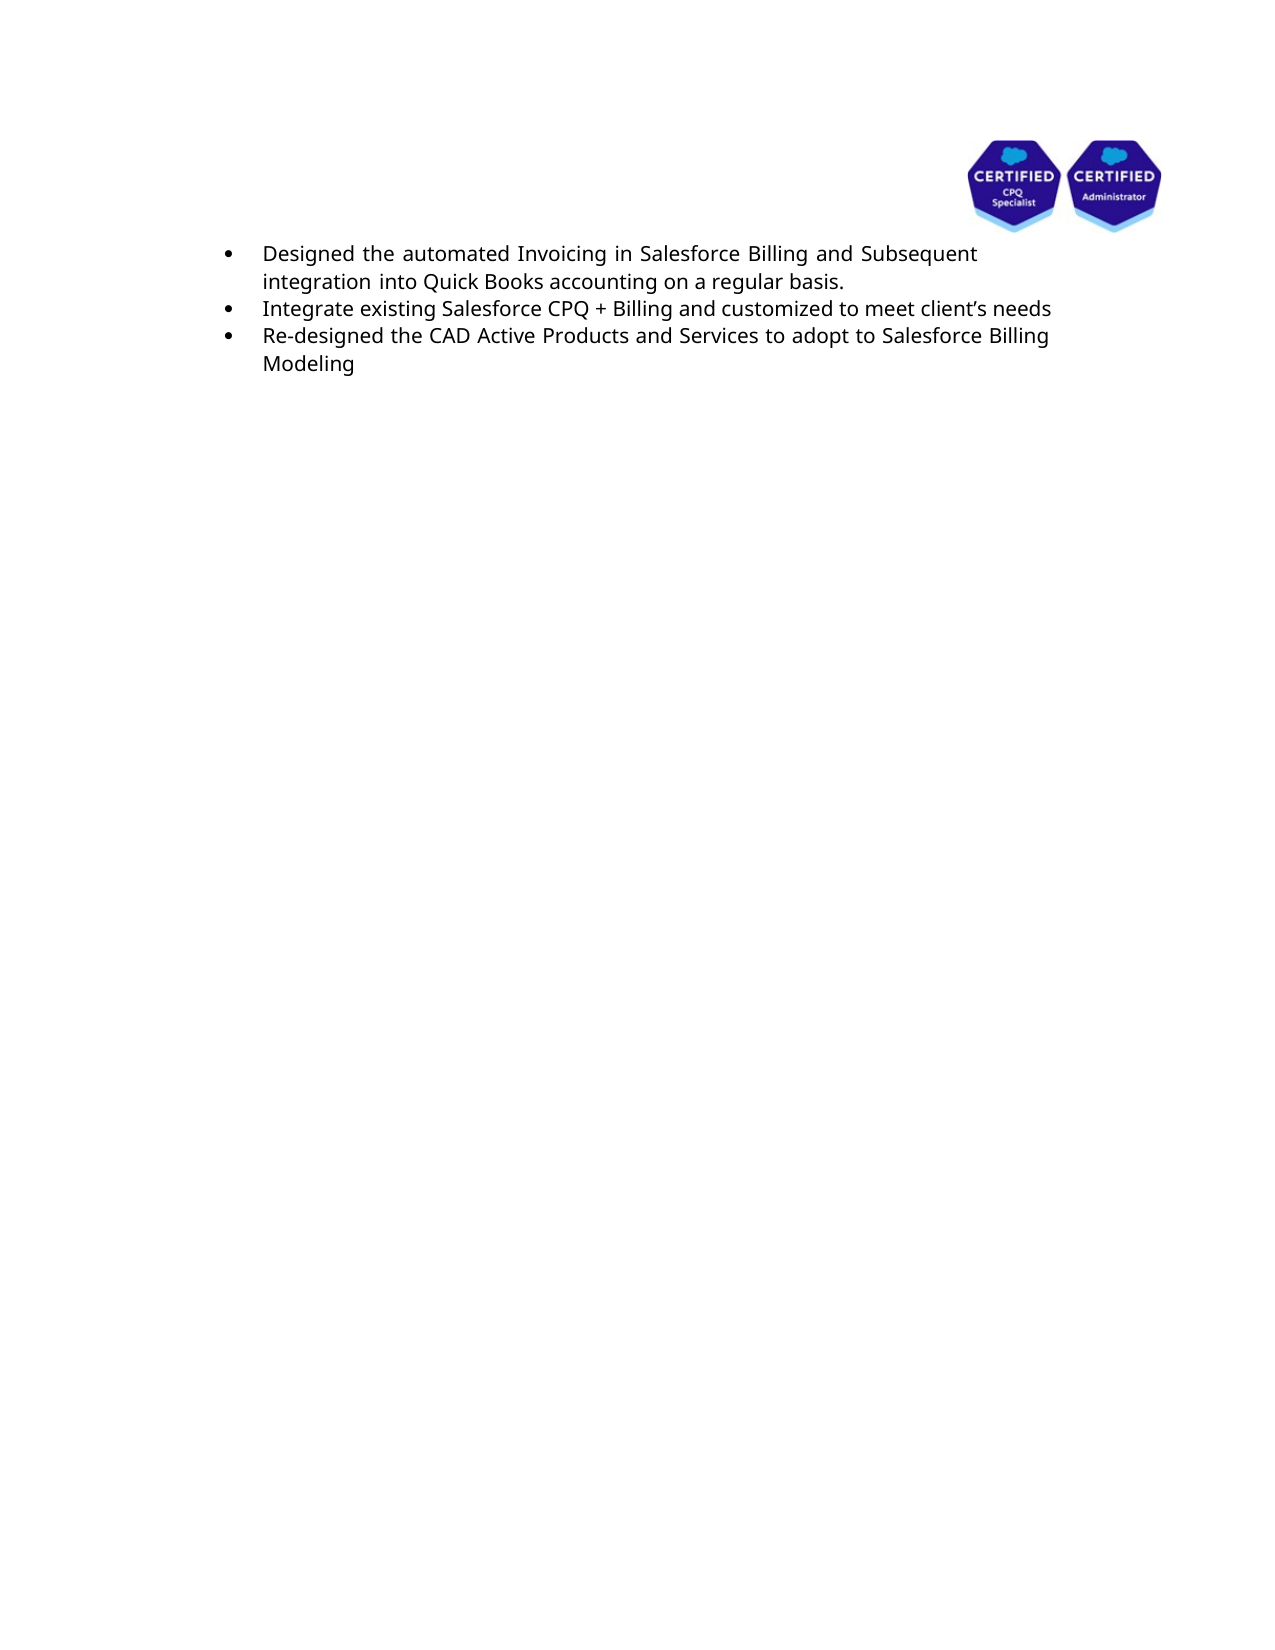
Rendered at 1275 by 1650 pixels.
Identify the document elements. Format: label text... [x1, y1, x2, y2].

list Re-designed the CAD Active Products and Services to adopt to Salesforce Billing Modeling [225, 322, 1088, 377]
picture [967, 140, 1162, 233]
list Designed the automated Invoicing in Salesforce Billing and Subsequent integration into Quick Books accounting on a regular basis. [225, 239, 1087, 295]
list Integrate existing Salesforce CPQ + Billing and customized to meet client’s needs [225, 296, 1102, 321]
